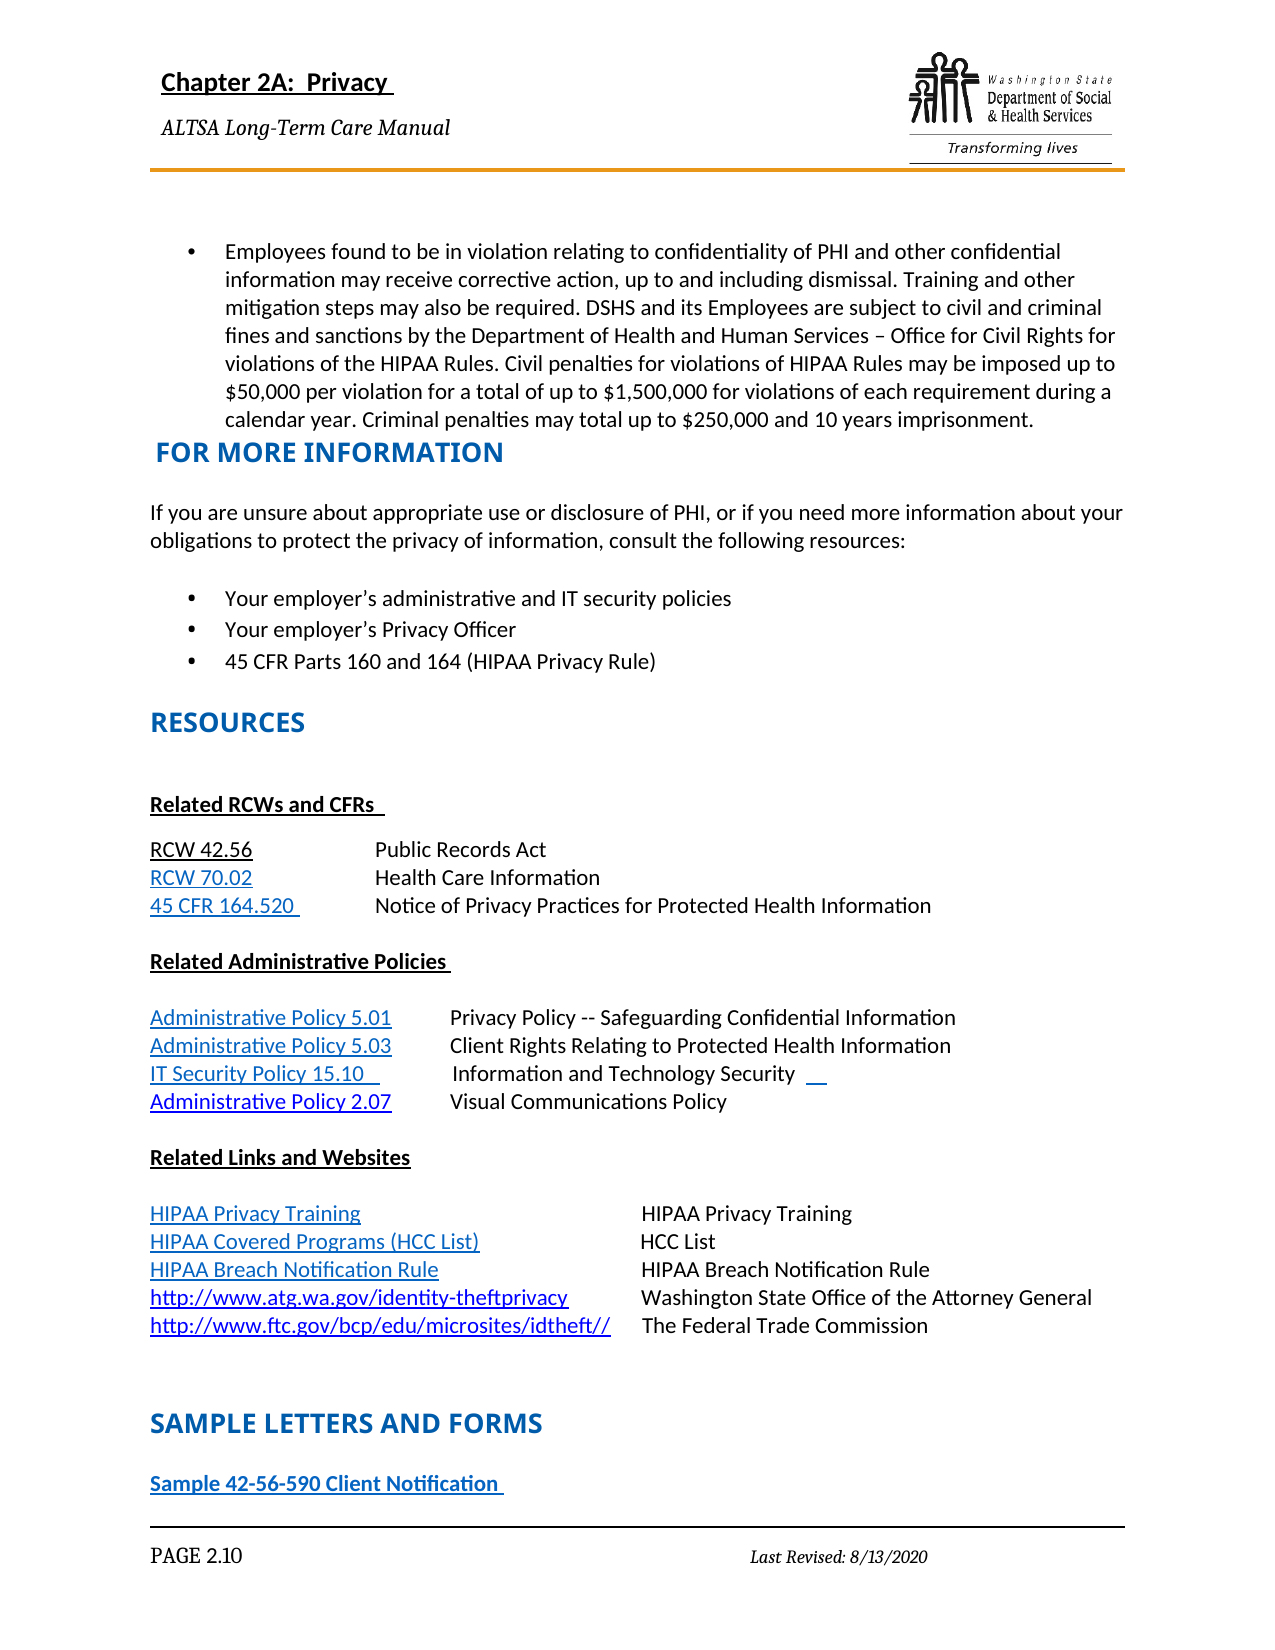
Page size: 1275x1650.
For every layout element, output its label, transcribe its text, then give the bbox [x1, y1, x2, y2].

text If you are unsure about appropriate use or disclosure of PHI, or if you need more information about your obligations to protect the privacy of information, consult the following resources: [150, 498, 1125, 554]
picture [907, 52, 1113, 165]
text Administrative Policy 2.07 Visual Communications Policy [150, 1087, 1125, 1115]
list Your employer’s administrative and IT security policies [187, 582, 1125, 613]
text Sample 42-56-590 Client Notification [150, 1469, 1125, 1497]
text Related Administrative Policies [150, 947, 1125, 975]
text HIPAA Covered Programs (HCC List) HCC List [150, 1227, 1125, 1255]
text HIPAA Privacy Training HIPAA Privacy Training [150, 1199, 1125, 1227]
text HIPAA Breach Notification Rule HIPAA Breach Notification Rule [150, 1255, 1125, 1283]
list Your employer’s Privacy Officer [187, 613, 1125, 645]
list Employees found to be in violation relating to confidentiality of PHI and other confidential information may receive corrective action, up to and including dismissal. Training and other mitigation steps may also be required. DSHS and its Employees are subject to civil and criminal fines and sanctions by the Department of Health and Human Services – Office for Civil Rights for violations of the HIPAA Rules. Civil penalties for violations of HIPAA Rules may be imposed up to $50,000 per violation for a total of up to $1,500,000 for violations of each requirement during a calendar year. Criminal penalties may total up to $250,000 and 10 years imprisonment. [187, 237, 1125, 433]
text 45 CFR 164.520 Notice of Privacy Practices for Protected Health Information [150, 891, 1125, 919]
text http://www.ftc.gov/bcp/edu/microsites/idtheft// The Federal Trade Commission [150, 1311, 1125, 1339]
text Administrative Policy 5.01 Privacy Policy -- Safeguarding Confidential Information Administrative Policy 5.03 Client Rights Relating to Protected Health Information [150, 1003, 1125, 1059]
text For more information [150, 433, 1125, 470]
text Sample Letters and Forms [150, 1404, 1125, 1441]
subtitle Related RCWs and CFRs [150, 790, 1125, 818]
text Resources [150, 704, 1125, 741]
text Related Links and Websites [150, 1143, 1125, 1171]
list 45 CFR Parts 160 and 164 (HIPAA Privacy Rule) [187, 645, 1125, 676]
text IT Security Policy 15.10 Information and Technology Security [150, 1059, 1125, 1087]
text http://www.atg.wa.gov/identity-theftprivacy Washington State Office of the Attorney General [150, 1283, 1125, 1311]
text RCW 70.02 Health Care Information [150, 863, 1125, 891]
text RCW 42.56 Public Records Act [150, 835, 1125, 863]
